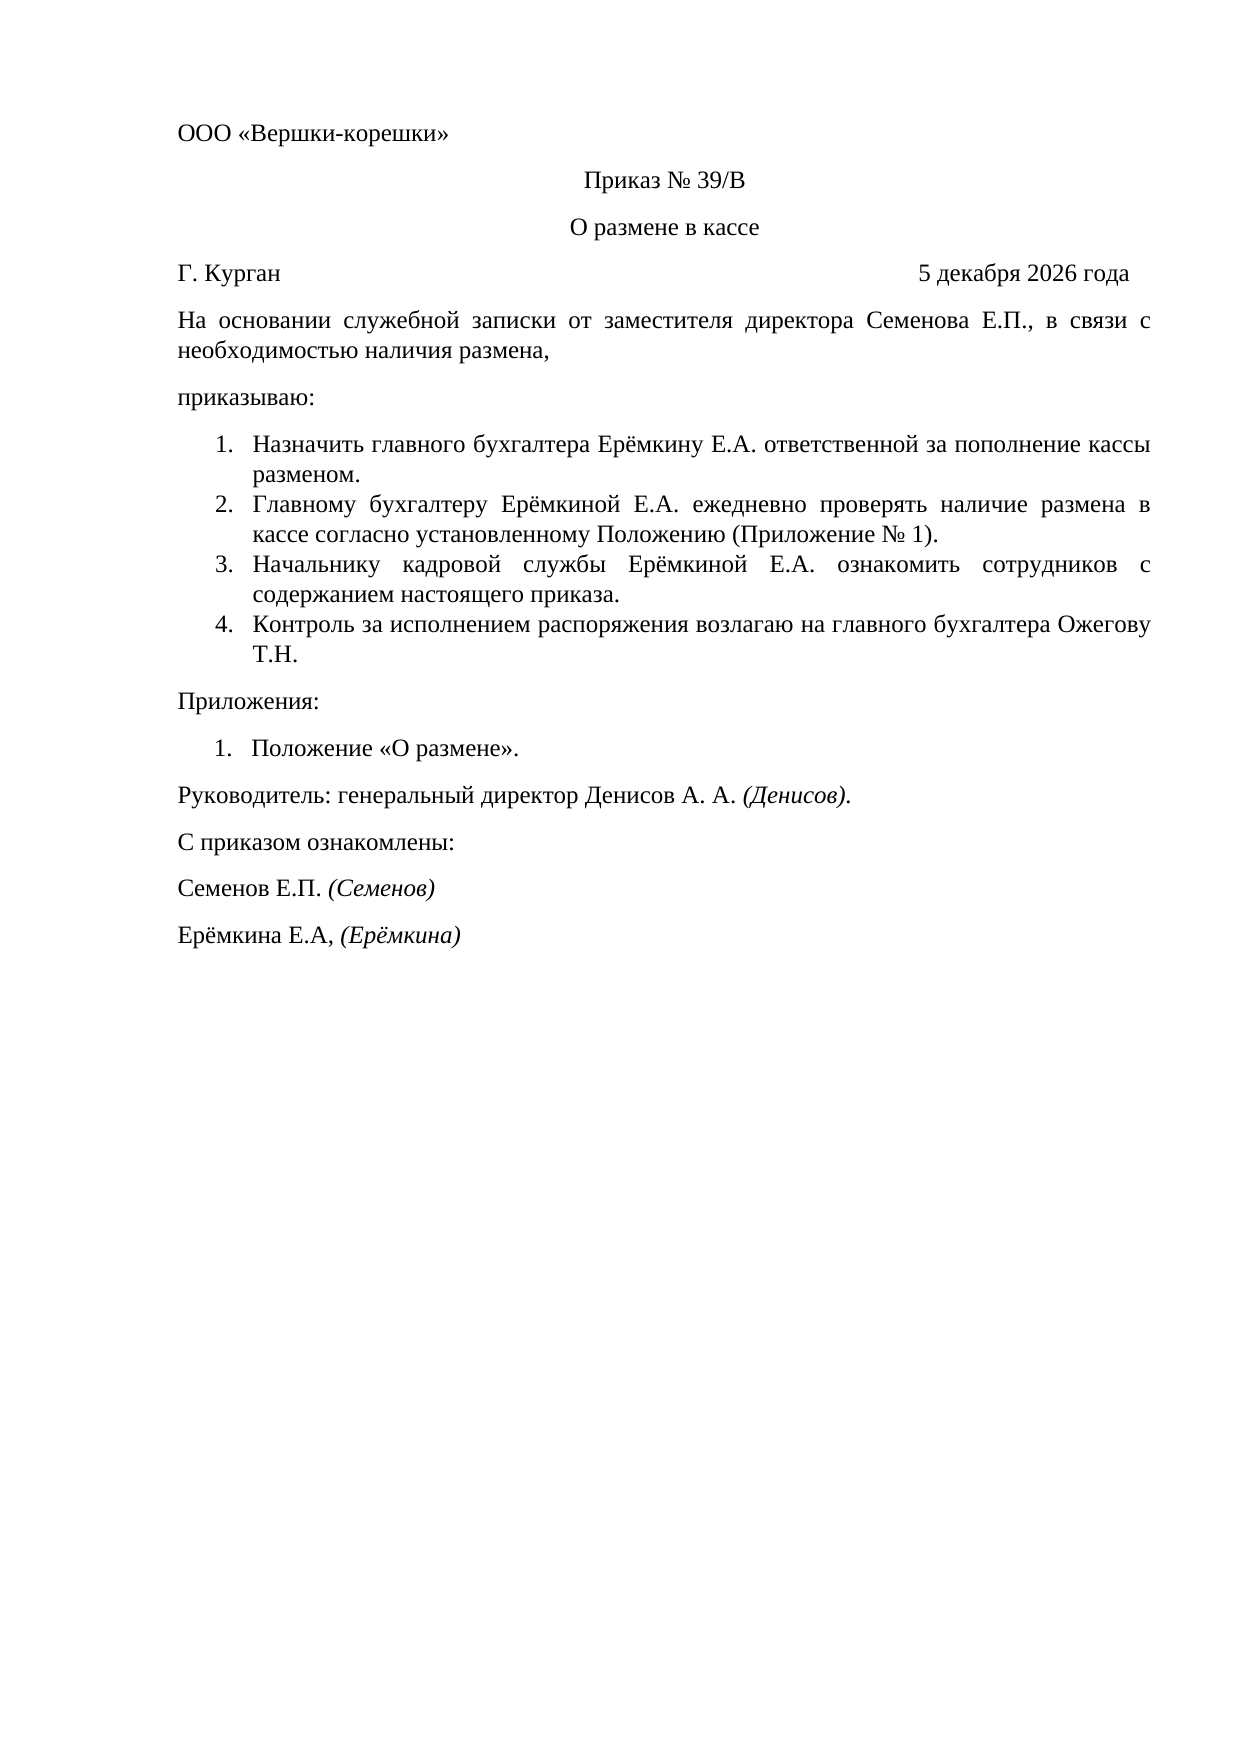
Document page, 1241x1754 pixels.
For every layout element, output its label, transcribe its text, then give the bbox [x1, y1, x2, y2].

text С приказом ознакомлены: [177, 827, 1152, 855]
text Руководитель: генеральный директор Денисов А. А. (Денисов). [177, 780, 1152, 809]
list Контроль за исполнением распоряжения возлагаю на главного бухгалтера Ожегову Т.Н. [215, 609, 1152, 668]
list Начальнику кадровой службы Ерёмкиной Е.А. ознакомить сотрудников с содержанием настоящего приказа. [215, 549, 1152, 608]
list Положение «О размене». [213, 733, 1152, 762]
text Ерёмкина Е.А, (Ерёмкина) [177, 920, 1152, 949]
text Семенов Е.П. (Семенов) [177, 873, 1152, 902]
list Назначить главного бухгалтера Ерёмкину Е.А. ответственной за пополнение кассы разменом. [215, 429, 1152, 488]
text На основании служебной записки от заместителя директора Семенова Е.П., в связи с необходимостью наличия размена, [177, 305, 1152, 364]
text Приказ № 39/В [177, 165, 1152, 194]
list Главному бухгалтеру Ерёмкиной Е.А. ежедневно проверять наличие размена в кассе согласно установленному Положению (Приложение № 1). [215, 489, 1152, 548]
text О размене в кассе [177, 212, 1152, 240]
text ООО «Вершки-корешки» [177, 118, 1152, 147]
text Г. Курган 5 декабря 2026 года [177, 258, 1152, 287]
text Приложения: [177, 686, 1152, 715]
text приказываю: [177, 382, 1152, 411]
